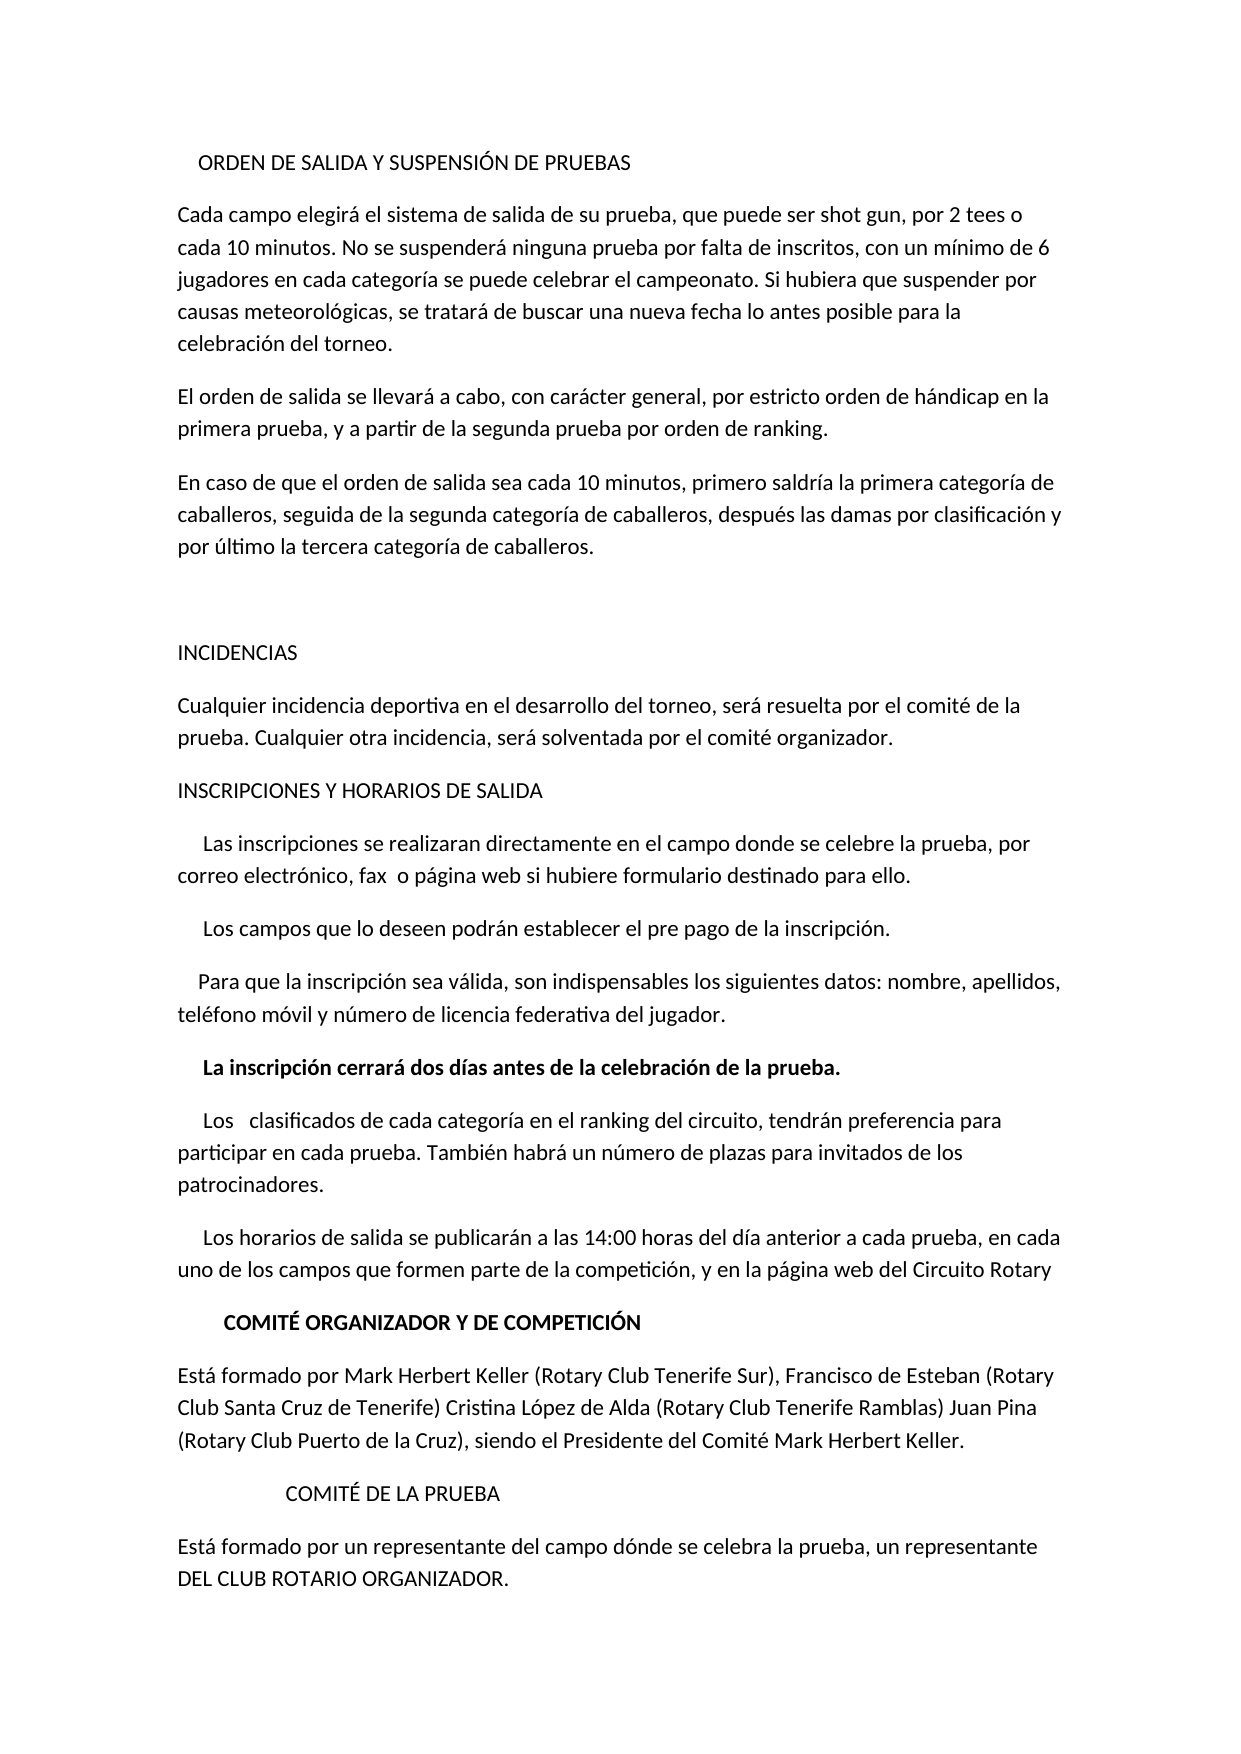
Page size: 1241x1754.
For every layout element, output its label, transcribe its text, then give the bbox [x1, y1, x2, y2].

text ORDEN DE SALIDA Y SUSPENSIÓN DE PRUEBAS [177, 148, 1063, 176]
text INSCRIPCIONES Y HORARIOS DE SALIDA [177, 776, 1063, 804]
text Está formado por un representante del campo dónde se celebra la prueba, un representante DEL CLUB ROTARIO ORGANIZADOR. [177, 1532, 1063, 1592]
text Los campos que lo deseen podrán establecer el pre pago de la inscripción. [177, 914, 1063, 942]
text Los clasificados de cada categoría en el ranking del circuito, tendrán preferencia para participar en cada prueba. También habrá un número de plazas para invitados de los patrocinadores. [177, 1106, 1063, 1198]
text Cada campo elegirá el sistema de salida de su prueba, que puede ser shot gun, por 2 tees o cada 10 minutos. No se suspenderá ninguna prueba por falta de inscritos, con un mínimo de 6 jugadores en cada categoría se puede celebrar el campeonato. Si hubiera que suspender por causas meteorológicas, se tratará de buscar una nueva fecha lo antes posible para la celebración del torneo. [177, 201, 1063, 357]
text INCIDENCIAS [177, 638, 1063, 666]
text COMITÉ DE LA PRUEBA [177, 1479, 1063, 1507]
text El orden de salida se llevará a cabo, con carácter general, por estricto orden de hándicap en la primera prueba, y a partir de la segunda prueba por orden de ranking. [177, 382, 1063, 443]
text La inscripción cerrará dos días antes de la celebración de la prueba. [177, 1053, 1063, 1081]
text Las inscripciones se realizaran directamente en el campo donde se celebre la prueba, por correo electrónico, fax o página web si hubiere formulario destinado para ello. [177, 829, 1063, 889]
text Está formado por Mark Herbert Keller (Rotary Club Tenerife Sur), Francisco de Esteban (Rotary Club Santa Cruz de Tenerife) Cristina López de Alda (Rotary Club Tenerife Ramblas) Juan Pina (Rotary Club Puerto de la Cruz), siendo el Presidente del Comité Mark Herbert Keller. [177, 1361, 1063, 1454]
text Los horarios de salida se publicarán a las 14:00 horas del día anterior a cada prueba, en cada uno de los campos que formen parte de la competición, y en la página web del Circuito Rotary [177, 1223, 1063, 1283]
text Para que la inscripción sea válida, son indispensables los siguientes datos: nombre, apellidos, teléfono móvil y número de licencia federativa del jugador. [177, 967, 1063, 1028]
text Cualquier incidencia deportiva en el desarrollo del torneo, será resuelta por el comité de la prueba. Cualquier otra incidencia, será solventada por el comité organizador. [177, 691, 1063, 751]
text COMITÉ ORGANIZADOR Y DE COMPETICIÓN [177, 1308, 1063, 1336]
text En caso de que el orden de salida sea cada 10 minutos, primero saldría la primera categoría de caballeros, seguida de la segunda categoría de caballeros, después las damas por clasificación y por último la tercera categoría de caballeros. [177, 468, 1063, 560]
